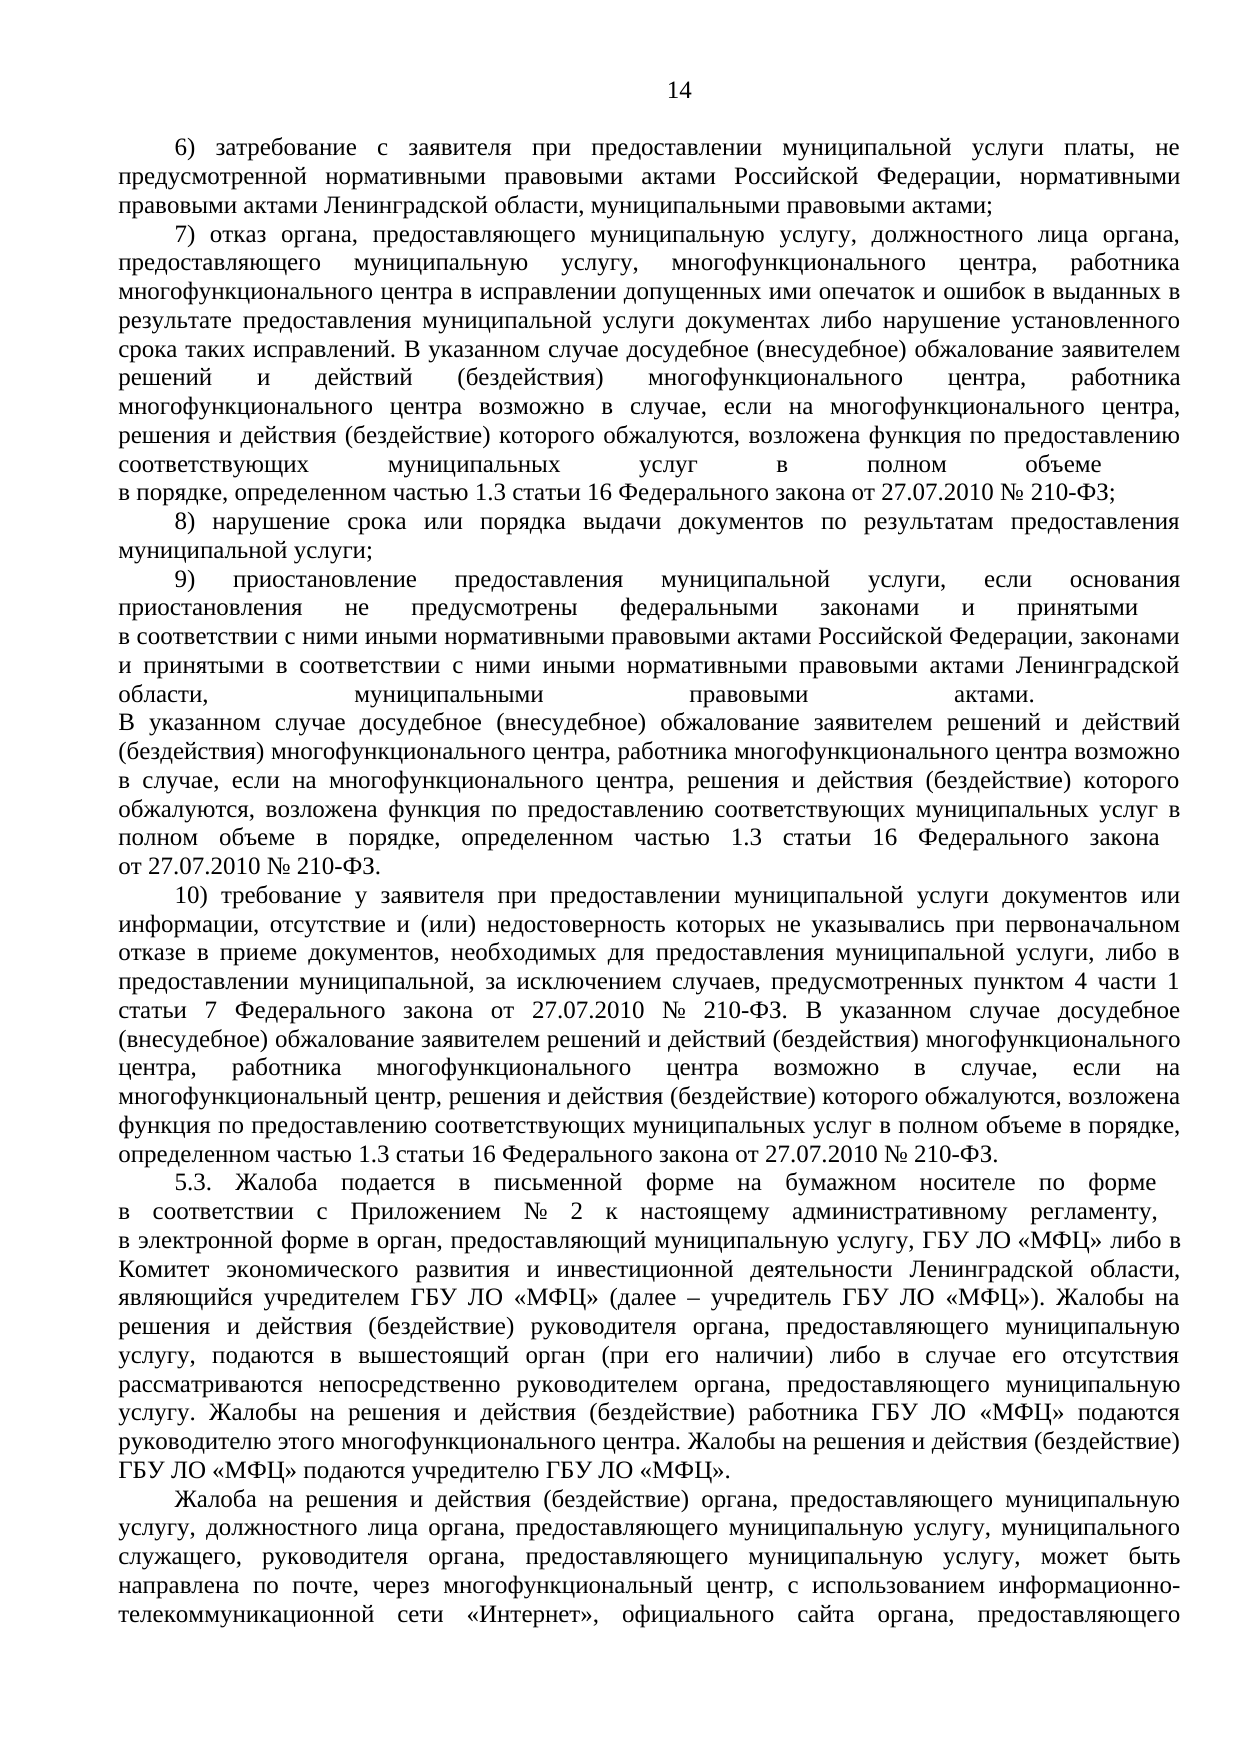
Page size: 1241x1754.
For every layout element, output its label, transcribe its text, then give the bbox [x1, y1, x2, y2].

text 7) отказ органа, предоставляющего муниципальную услугу, должностного лица органа, предоставляющего муниципальную услугу, многофункционального центра, работника многофункционального центра в исправлении допущенных ими опечаток и ошибок в выданных в результате предоставления муниципальной услуги документах либо нарушение установленного срока таких исправлений. В указанном случае досудебное (внесудебное) обжалование заявителем решений и действий (бездействия) многофункционального центра, работника многофункционального центра возможно в случае, если на многофункционального центра, решения и действия (бездействие) которого обжалуются, возложена функция по предоставлению соответствующих муниципальных услуг в полном объеме в порядке, определенном частью 1.3 статьи 16 Федерального закона от 27.07.2010 № 210-ФЗ; [118, 219, 1181, 506]
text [118, 1484, 1181, 1627]
text 8) нарушение срока или порядка выдачи документов по результатам предоставления муниципальной услуги; [118, 506, 1181, 564]
text 5.3. Жалоба подается в письменной форме на бумажном носителе по форме в соответствии с Приложением № 2 к настоящему административному регламенту, в электронной форме в орган, предоставляющий муниципальную услугу, ГБУ ЛО «МФЦ» либо в Комитет экономического развития и инвестиционной деятельности Ленинградской области, являющийся учредителем ГБУ ЛО «МФЦ» (далее – учредитель ГБУ ЛО «МФЦ»). Жалобы на решения и действия (бездействие) руководителя органа, предоставляющего муниципальную услугу, подаются в вышестоящий орган (при его наличии) либо в случае его отсутствия рассматриваются непосредственно руководителем органа, предоставляющего муниципальную услугу. Жалобы на решения и действия (бездействие) работника ГБУ ЛО «МФЦ» подаются руководителю этого многофункционального центра. Жалобы на решения и действия (бездействие) ГБУ ЛО «МФЦ» подаются учредителю ГБУ ЛО «МФЦ». [118, 1167, 1181, 1484]
text 6) затребование с заявителя при предоставлении муниципальной услуги платы, не предусмотренной нормативными правовыми актами Российской Федерации, нормативными правовыми актами Ленинградской области, муниципальными правовыми актами; [118, 132, 1181, 219]
text 10) требование у заявителя при предоставлении муниципальной услуги документов или информации, отсутствие и (или) недостоверность которых не указывались при первоначальном отказе в приеме документов, необходимых для предоставления муниципальной услуги, либо в предоставлении муниципальной, за исключением случаев, предусмотренных пунктом 4 части 1 статьи 7 Федерального закона от 27.07.2010 № 210-ФЗ. В указанном случае досудебное (внесудебное) обжалование заявителем решений и действий (бездействия) многофункционального центра, работника многофункционального центра возможно в случае, если на многофункциональный центр, решения и действия (бездействие) которого обжалуются, возложена функция по предоставлению соответствующих муниципальных услуг в полном объеме в порядке, определенном частью 1.3 статьи 16 Федерального закона от 27.07.2010 № 210-ФЗ. [118, 880, 1181, 1167]
text 9) приостановление предоставления муниципальной услуги, если основания приостановления не предусмотрены федеральными законами и принятыми в соответствии с ними иными нормативными правовыми актами Российской Федерации, законами и принятыми в соответствии с ними иными нормативными правовыми актами Ленинградской области, муниципальными правовыми актами. В указанном случае досудебное (внесудебное) обжалование заявителем решений и действий (бездействия) многофункционального центра, работника многофункционального центра возможно в случае, если на многофункционального центра, решения и действия (бездействие) которого обжалуются, возложена функция по предоставлению соответствующих муниципальных услуг в полном объеме в порядке, определенном частью 1.3 статьи 16 Федерального закона от 27.07.2010 № 210-ФЗ. [118, 564, 1181, 880]
